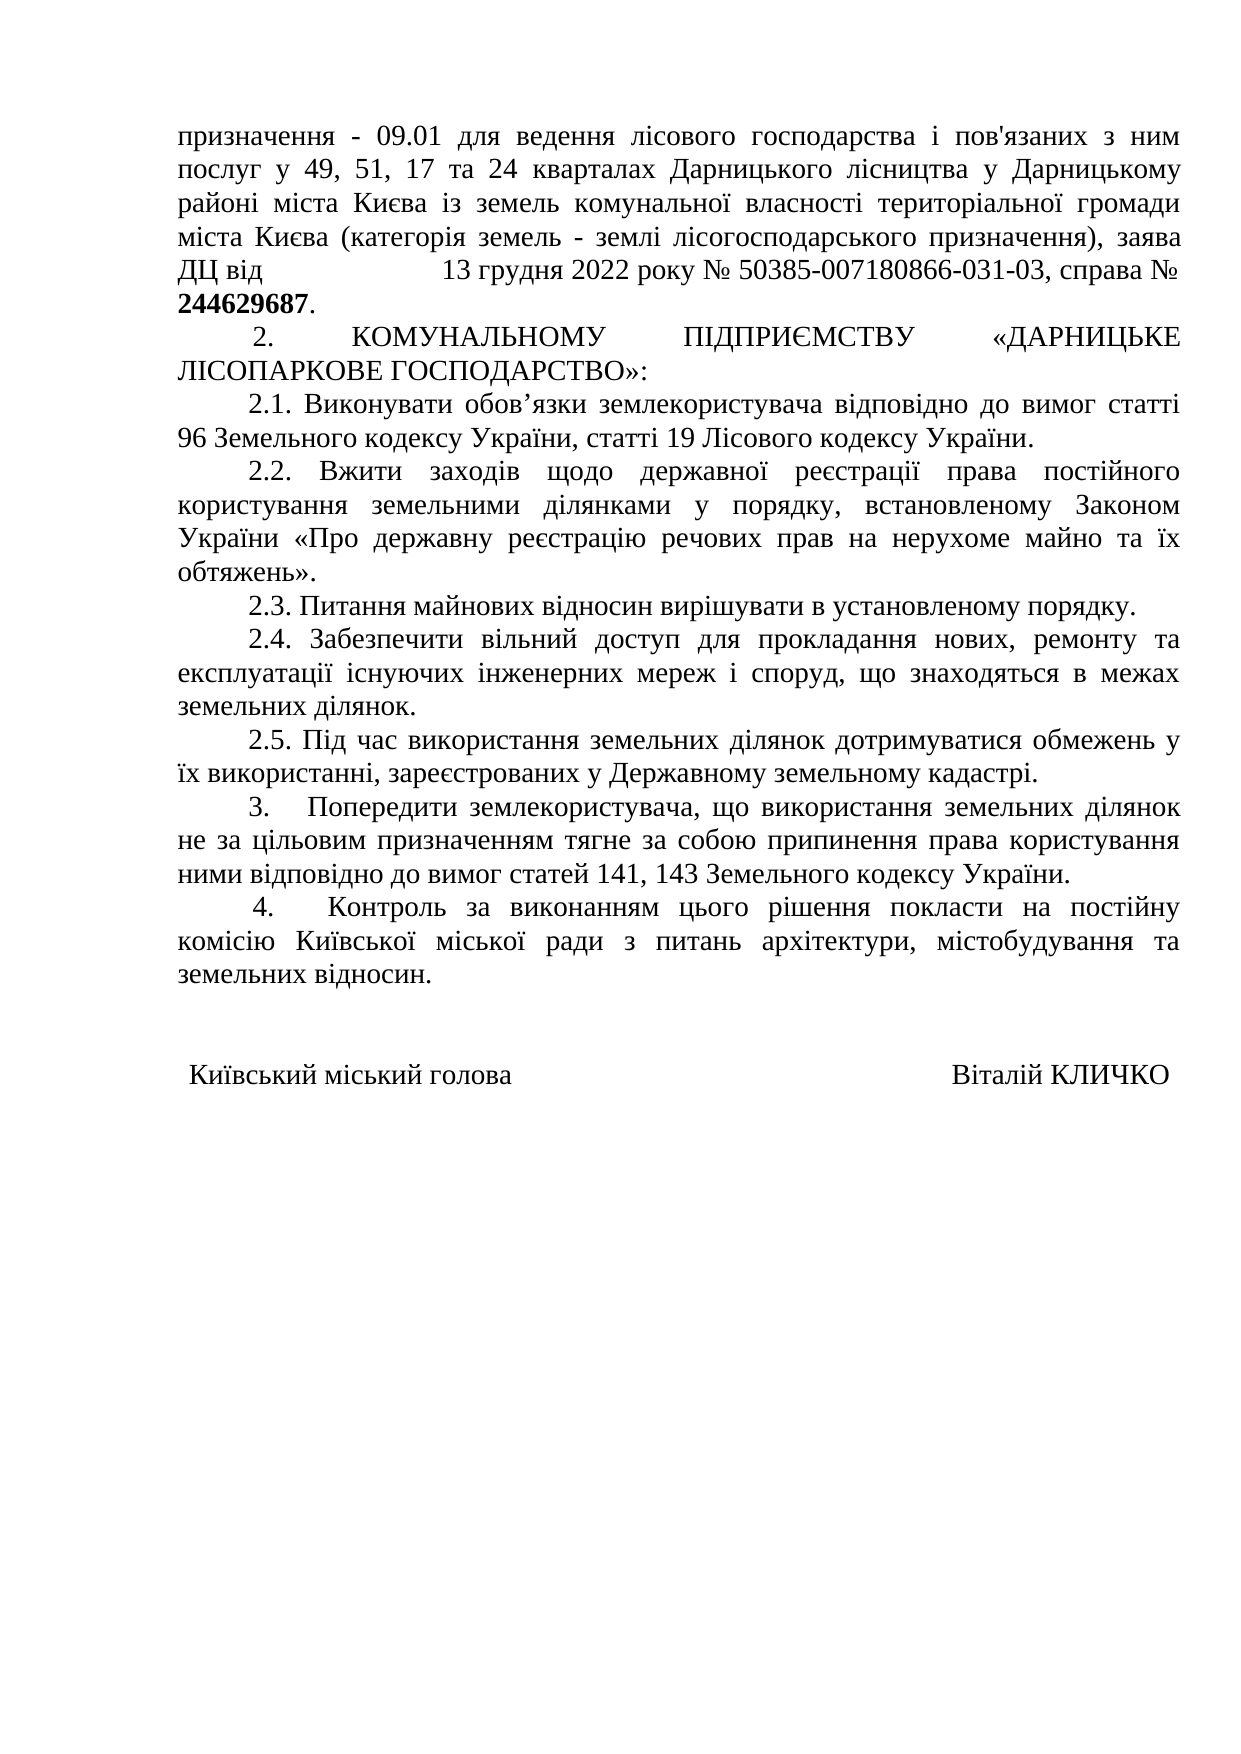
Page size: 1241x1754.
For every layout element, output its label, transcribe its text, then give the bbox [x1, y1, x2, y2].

text 3. Попередити землекористувача, що використання земельних ділянок не за цільовим призначенням тягне за собою припинення права користування ними відповідно до вимог статей 141, 143 Земельного кодексу України. [177, 789, 1181, 889]
text 2.2. Вжити заходів щодо державної реєстрації права постійного користування земельними ділянками у порядку, встановленому Законом України «Про державну реєстрацію речових прав на нерухоме майно та їх обтяжень». [177, 453, 1181, 588]
text 2.3. Питання майнових відносин вирішувати в установленому порядку. [177, 588, 1181, 621]
table_header Віталій КЛИЧКО [679, 1057, 1181, 1091]
text 2. КОМУНАЛЬНОМУ ПІДПРИЄМСТВУ «ДАРНИЦЬКЕ ЛІСОПАРКОВЕ ГОСПОДАРСТВО»: [177, 319, 1181, 386]
text 2.4. Забезпечити вільний доступ для прокладання нових, ремонту та експлуатації існуючих інженерних мереж і споруд, що знаходяться в межах земельних ділянок. [177, 621, 1181, 722]
table_header Київський міський голова [177, 1057, 679, 1091]
text 2.5. Під час використання земельних ділянок дотримуватися обмежень у їх використанні, зареєстрованих у Державному земельному кадастрі. [177, 722, 1181, 789]
text 2.1. Виконувати обов’язки землекористувача відповідно до вимог статті 96 Земельного кодексу України, статті 19 Лісового кодексу України. [177, 386, 1181, 453]
text 4. Контроль за виконанням цього рішення покласти на постійну комісію Київської міської ради з питань архітектури, містобудування та земельних відносин. [177, 889, 1181, 990]
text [177, 118, 1181, 319]
